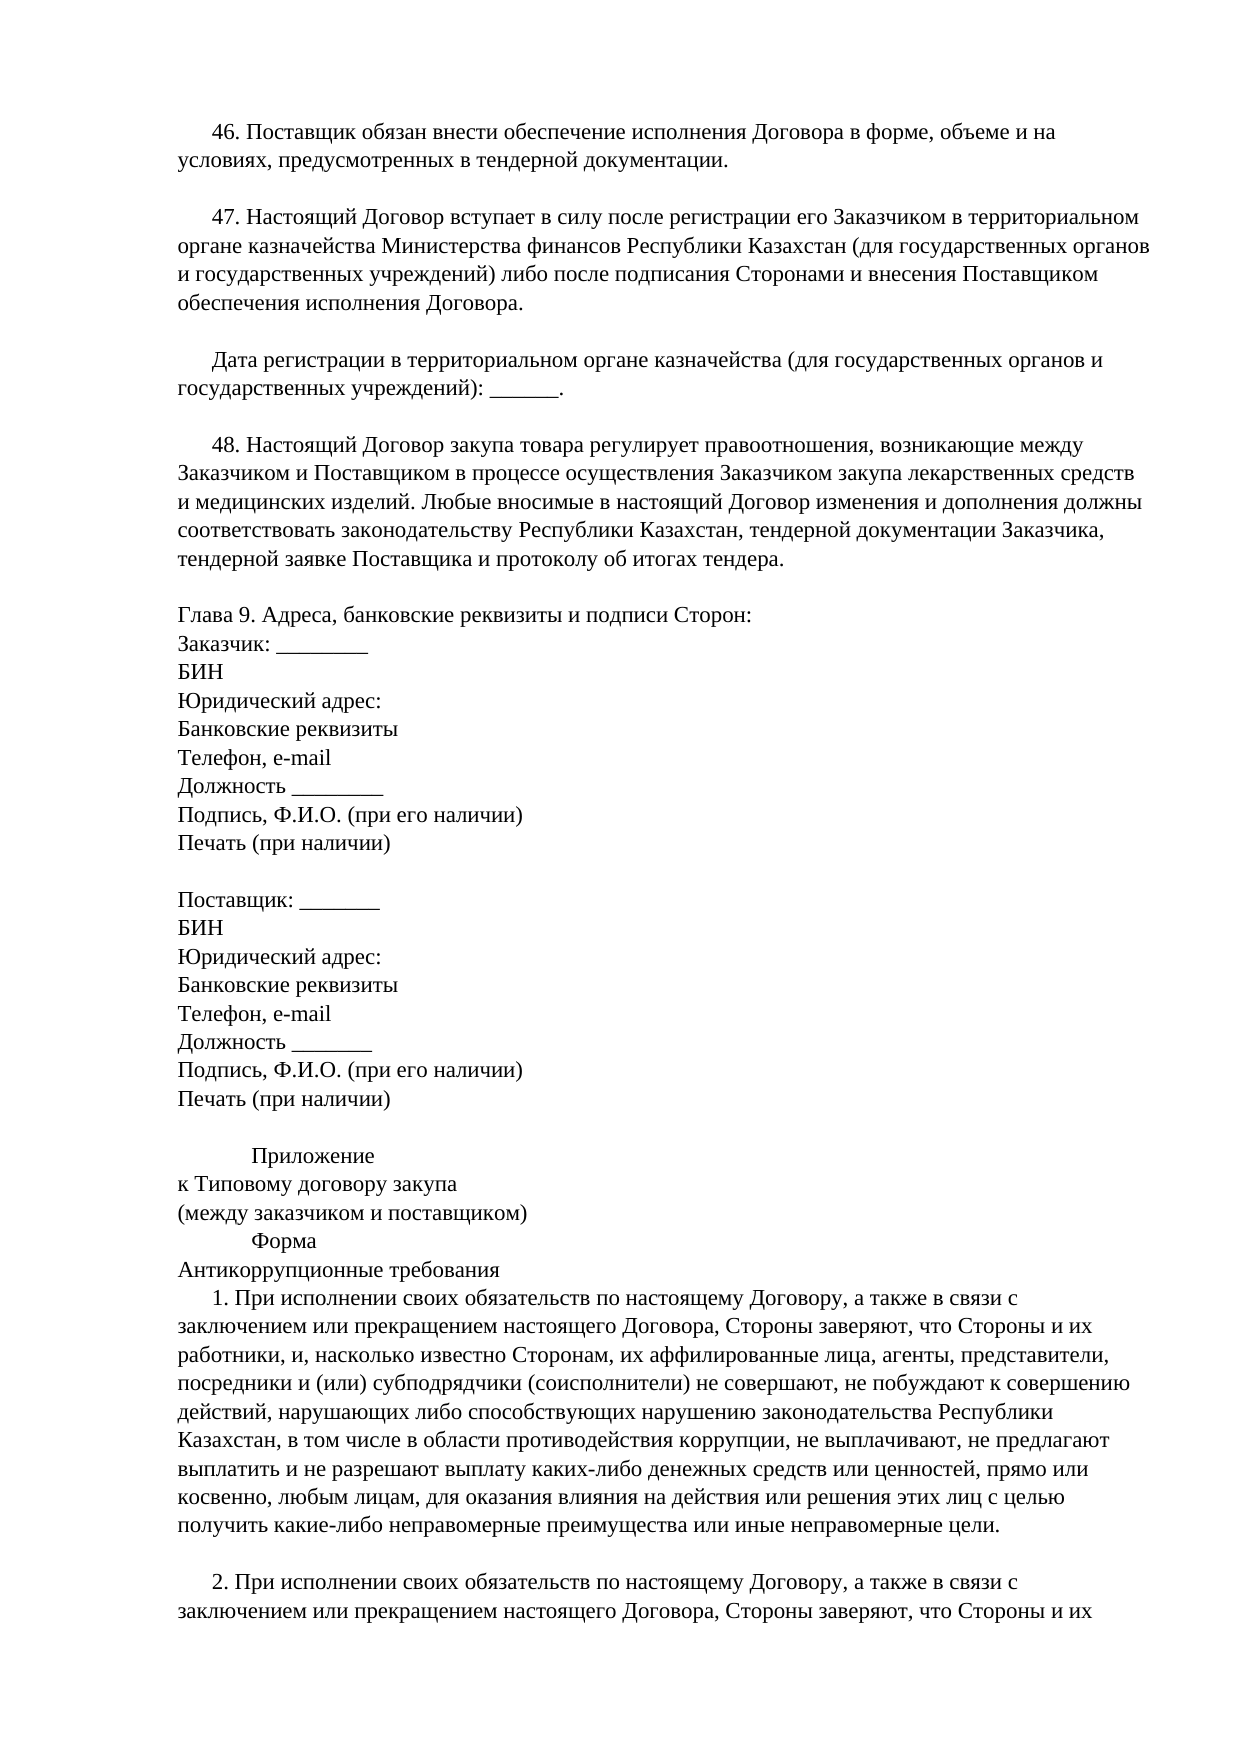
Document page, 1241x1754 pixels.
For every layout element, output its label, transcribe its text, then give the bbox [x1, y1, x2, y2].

text 48. Настоящий Договор закупа товара регулирует правоотношения, возникающие между Заказчиком и Поставщиком в процессе осуществления Заказчиком закупа лекарственных средств и медицинских изделий. Любые вносимые в настоящий Договор изменения и дополнения должны соответствовать законодательству Республики Казахстан, тендерной документации Заказчика, тендерной заявке Поставщика и протоколу об итогах тендера. [177, 431, 1152, 571]
text 46. Поставщик обязан внести обеспечение исполнения Договора в форме, объеме и на условиях, предусмотренных в тендерной документации. [177, 118, 1152, 173]
text Телефон, e-mail [177, 1000, 1152, 1026]
text Дата регистрации в территориальном органе казначейства (для государственных органов и государственных учреждений): ______. [177, 346, 1152, 400]
text 1. При исполнении своих обязательств по настоящему Договору, а также в связи с заключением или прекращением настоящего Договора, Стороны заверяют, что Стороны и их работники, и, насколько известно Сторонам, их аффилированные лица, агенты, представители, посредники и (или) субподрядчики (соисполнители) не совершают, не побуждают к совершению действий, нарушающих либо способствующих нарушению законодательства Республики Казахстан, в том числе в области противодействия коррупции, не выплачивают, не предлагают выплатить и не разрешают выплату каких-либо денежных средств или ценностей, прямо или косвенно, любым лицам, для оказания влияния на действия или решения этих лиц с целью получить какие-либо неправомерные преимущества или иные неправомерные цели. [177, 1284, 1152, 1538]
text Глава 9. Адреса, банковские реквизиты и подписи Сторон: [177, 602, 1152, 628]
text Банковские реквизиты [177, 971, 1152, 998]
text Банковские реквизиты [177, 715, 1152, 742]
text БИН [177, 658, 1152, 685]
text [177, 1568, 1152, 1623]
text Юридический адрес: [177, 943, 1152, 969]
text Должность ________ [177, 772, 1152, 798]
text Подпись, Ф.И.О. (при его наличии) [177, 801, 1152, 827]
text Должность _______ [177, 1028, 1152, 1054]
text 47. Настоящий Договор вступает в силу после регистрации его Заказчиком в территориальном органе казначейства Министерства финансов Республики Казахстан (для государственных органов и государственных учреждений) либо после подписания Сторонами и внесения Поставщиком обеспечения исполнения Договора. [177, 203, 1152, 315]
text Форма [177, 1227, 1152, 1253]
text БИН [177, 914, 1152, 941]
text Юридический адрес: [177, 687, 1152, 713]
text к Типовому договору закупа [177, 1170, 1152, 1197]
text Антикоррупционные требования [177, 1256, 1152, 1282]
text (между заказчиком и поставщиком) [177, 1199, 1152, 1225]
text Приложение [177, 1142, 1152, 1168]
text Печать (при наличии) [177, 1085, 1152, 1111]
text Подпись, Ф.И.О. (при его наличии) [177, 1057, 1152, 1083]
text Заказчик: ________ [177, 630, 1152, 656]
text Поставщик: _______ [177, 886, 1152, 912]
text Телефон, e-mail [177, 744, 1152, 770]
text Печать (при наличии) [177, 829, 1152, 855]
